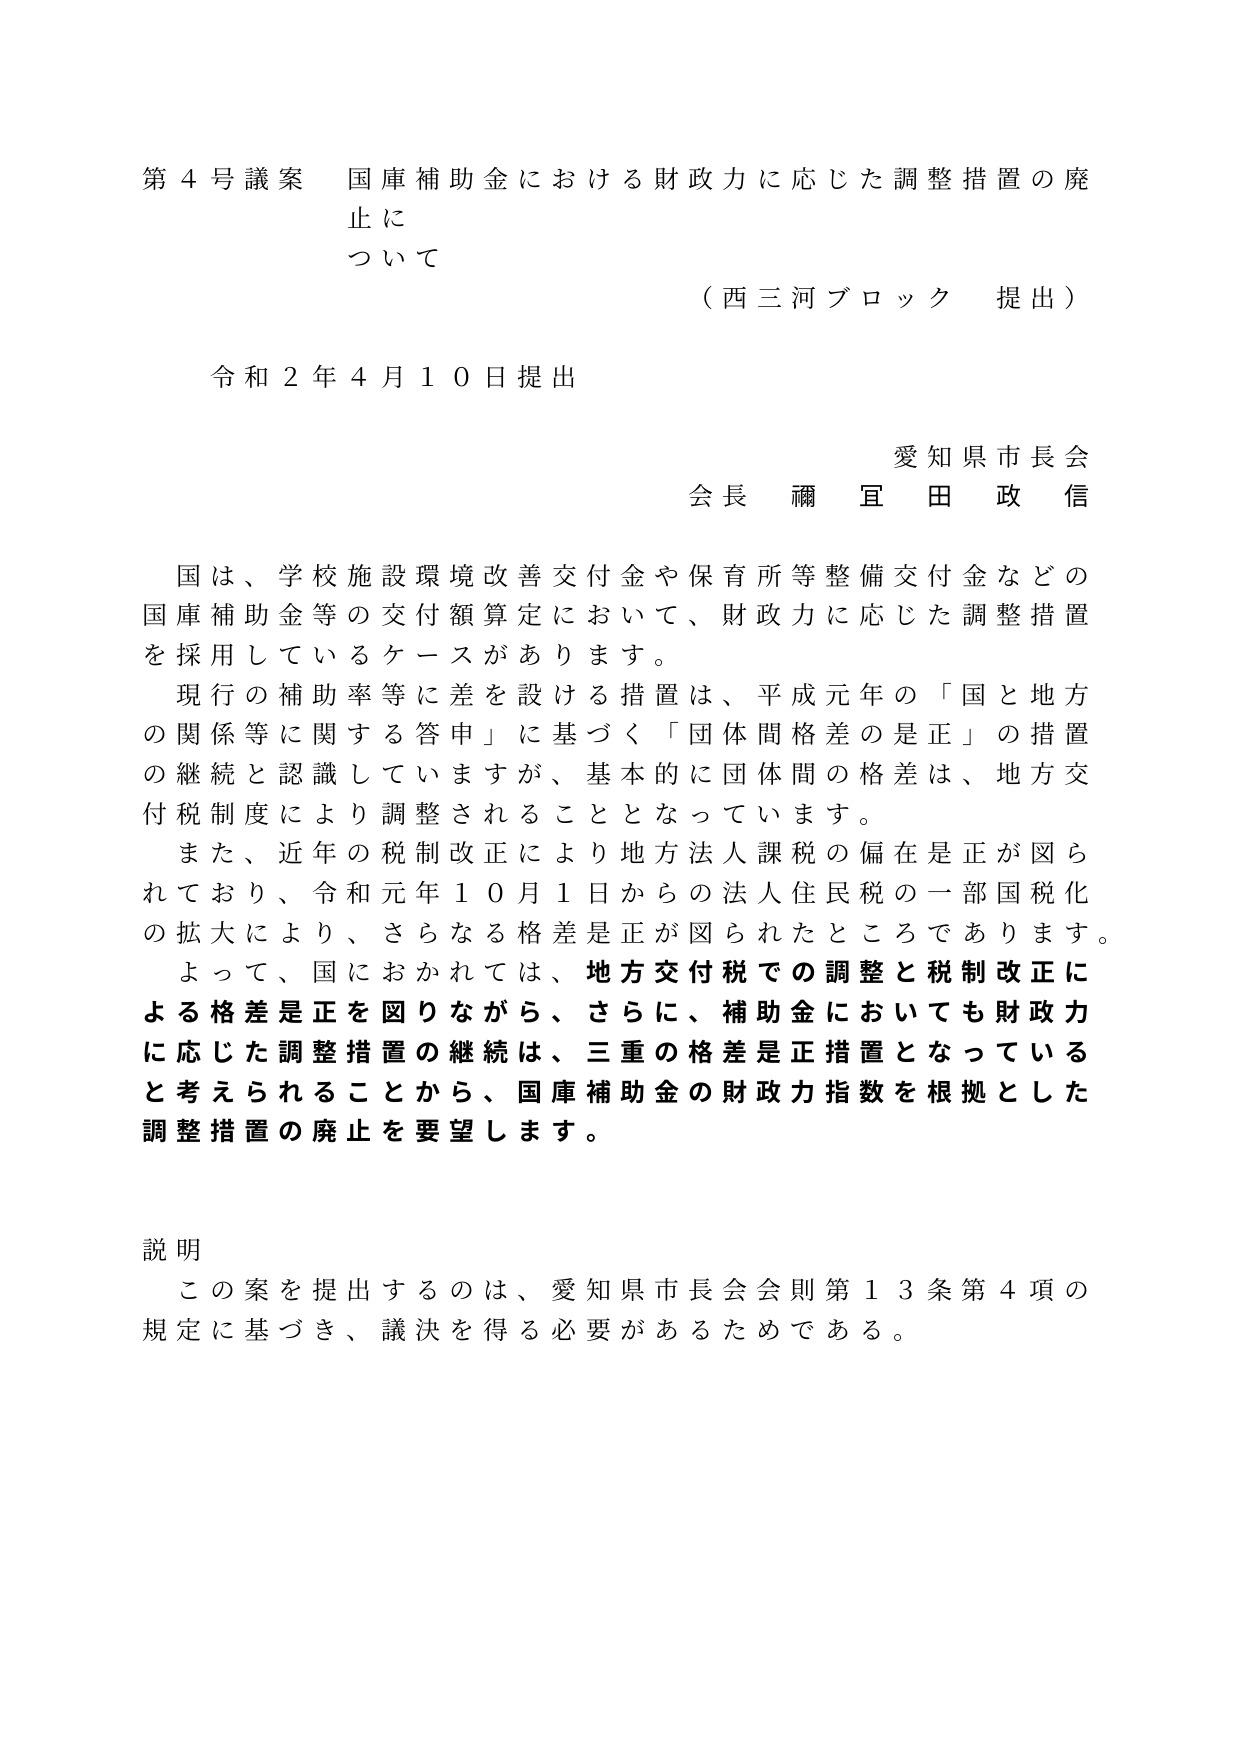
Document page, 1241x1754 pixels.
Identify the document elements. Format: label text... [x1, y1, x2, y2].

text また、近年の税制改正により地方法人課税の偏在是正が図られており、令和元年１０月１日からの法人住民税の一部国税化の拡大により、さらなる格差是正が図られたところであります。 [142, 832, 1098, 951]
text 愛知県市長会 [142, 435, 1098, 475]
text 説明 [142, 1229, 1098, 1269]
text ついて [142, 237, 1098, 277]
text この案を提出するのは、愛知県市長会会則第１３条第４項の規定に基づき、議決を得る必要があるためである。 [142, 1269, 1098, 1348]
text 会長 禰 冝 田 政 信 [142, 475, 1098, 515]
text 第４号議案 国庫補助金における財政力に応じた調整措置の廃止に [142, 157, 1098, 237]
text よって、国におかれては、地方交付税での調整と税制改正による格差是正を図りながら、さらに、補助金においても財政力に応じた調整措置の継続は、三重の格差是正措置となっていると考えられることから、国庫補助金の財政力指数を根拠とした調整措置の廃止を要望します。 [142, 951, 1098, 1150]
text 国は、学校施設環境改善交付金や保育所等整備交付金などの国庫補助金等の交付額算定において、財政力に応じた調整措置を採用しているケースがあります。 [142, 554, 1098, 673]
text 現行の補助率等に差を設ける措置は、平成元年の「国と地方の関係等に関する答申」に基づく「団体間格差の是正」の措置の継続と認識していますが、基本的に団体間の格差は、地方交付税制度により調整されることとなっています。 [142, 673, 1098, 832]
text （西三河ブロック 提出） [142, 277, 1098, 316]
text 令和２年４月１０日提出 [142, 356, 1098, 396]
